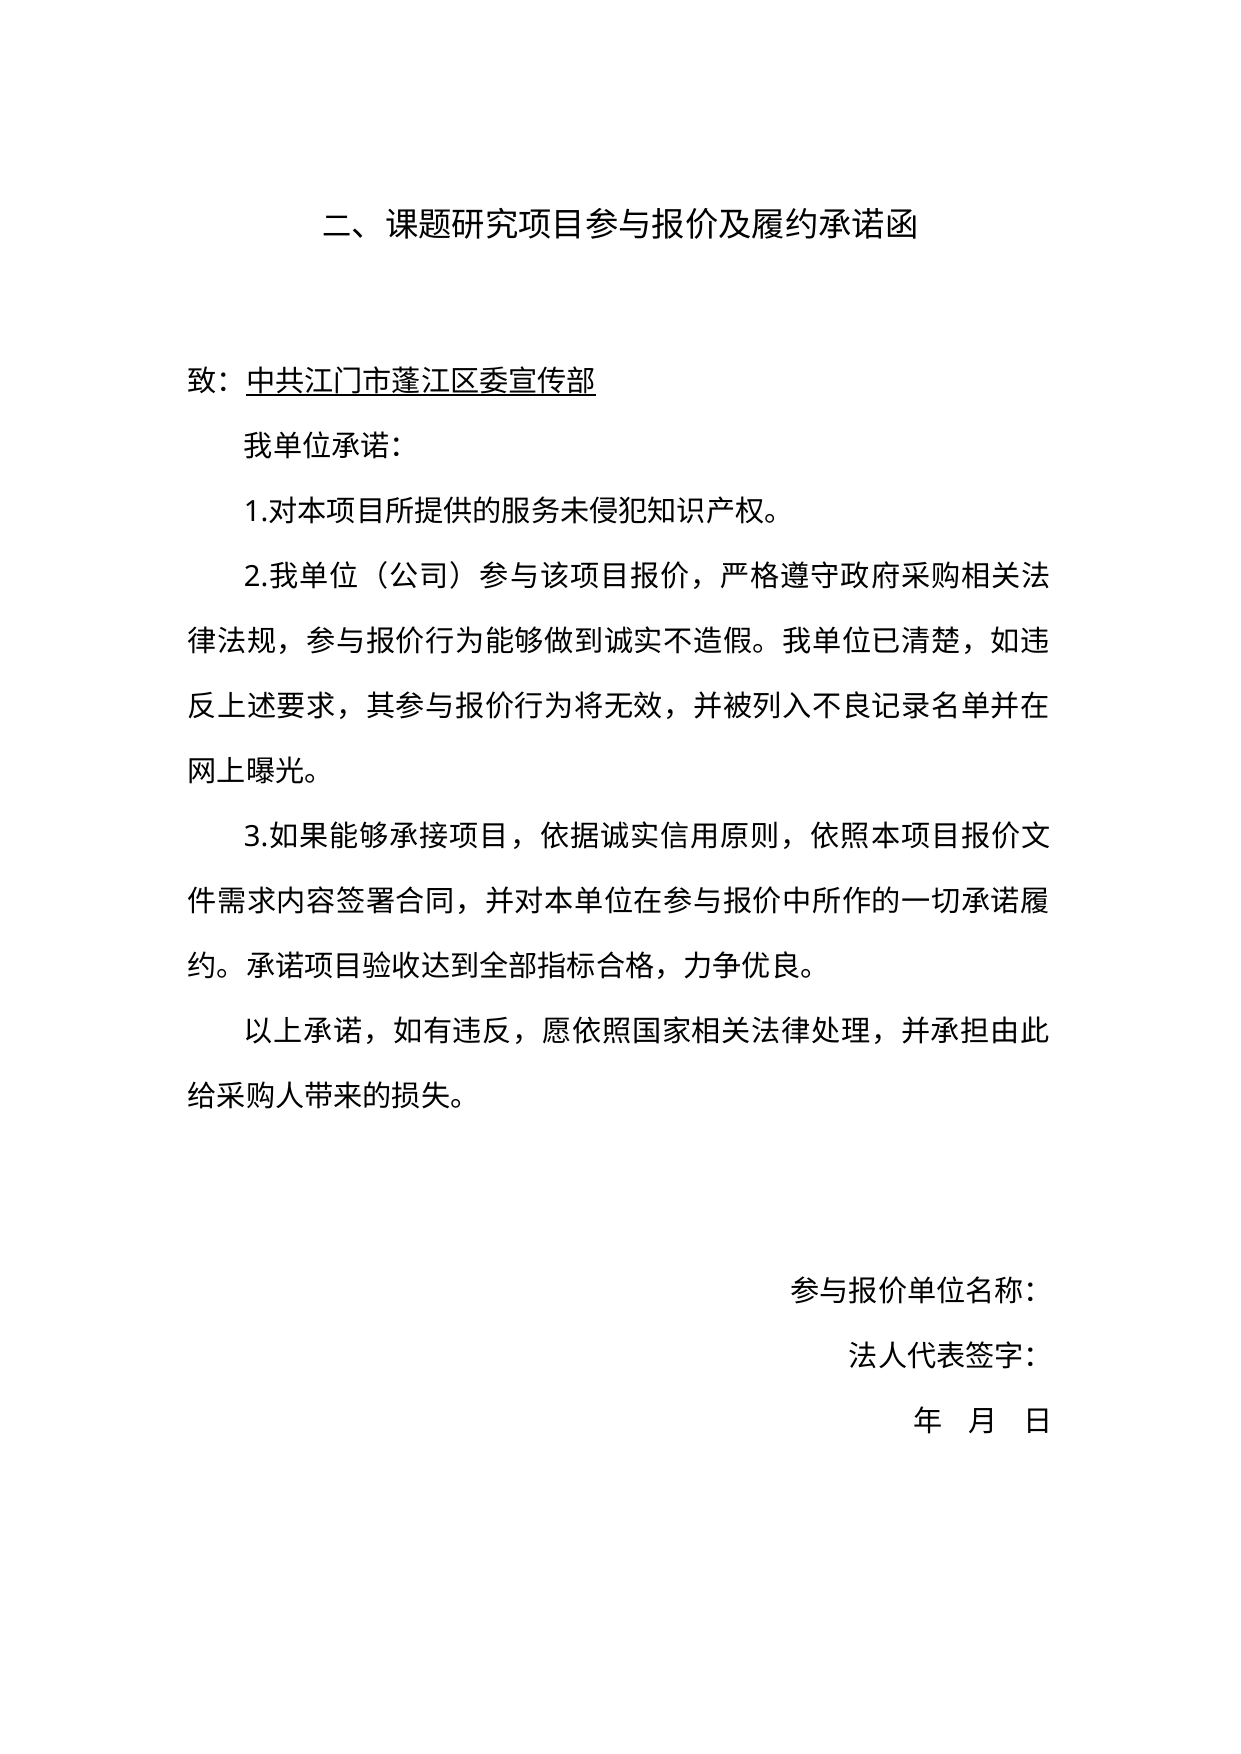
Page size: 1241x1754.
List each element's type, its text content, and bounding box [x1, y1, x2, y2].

text 我单位承诺： [187, 411, 1053, 476]
subtitle 二、课题研究项目参与报价及履约承诺函 [187, 189, 1053, 254]
text 致：中共江门市蓬江区委宣传部 [187, 346, 1053, 411]
text 2.我单位（公司）参与该项目报价，严格遵守政府采购相关法律法规，参与报价行为能够做到诚实不造假。我单位已清楚，如违反上述要求，其参与报价行为将无效，并被列入不良记录名单并在网上曝光。 [187, 541, 1053, 801]
text 年 月 日 [187, 1386, 1053, 1451]
text 以上承诺，如有违反，愿依照国家相关法律处理，并承担由此给采购人带来的损失。 [187, 996, 1053, 1126]
text 3.如果能够承接项目，依据诚实信用原则，依照本项目报价文件需求内容签署合同，并对本单位在参与报价中所作的一切承诺履约。承诺项目验收达到全部指标合格，力争优良。 [187, 801, 1053, 996]
text 法人代表签字： [187, 1321, 1053, 1386]
text 1.对本项目所提供的服务未侵犯知识产权。 [187, 476, 1053, 541]
text 参与报价单位名称： [187, 1256, 1053, 1321]
